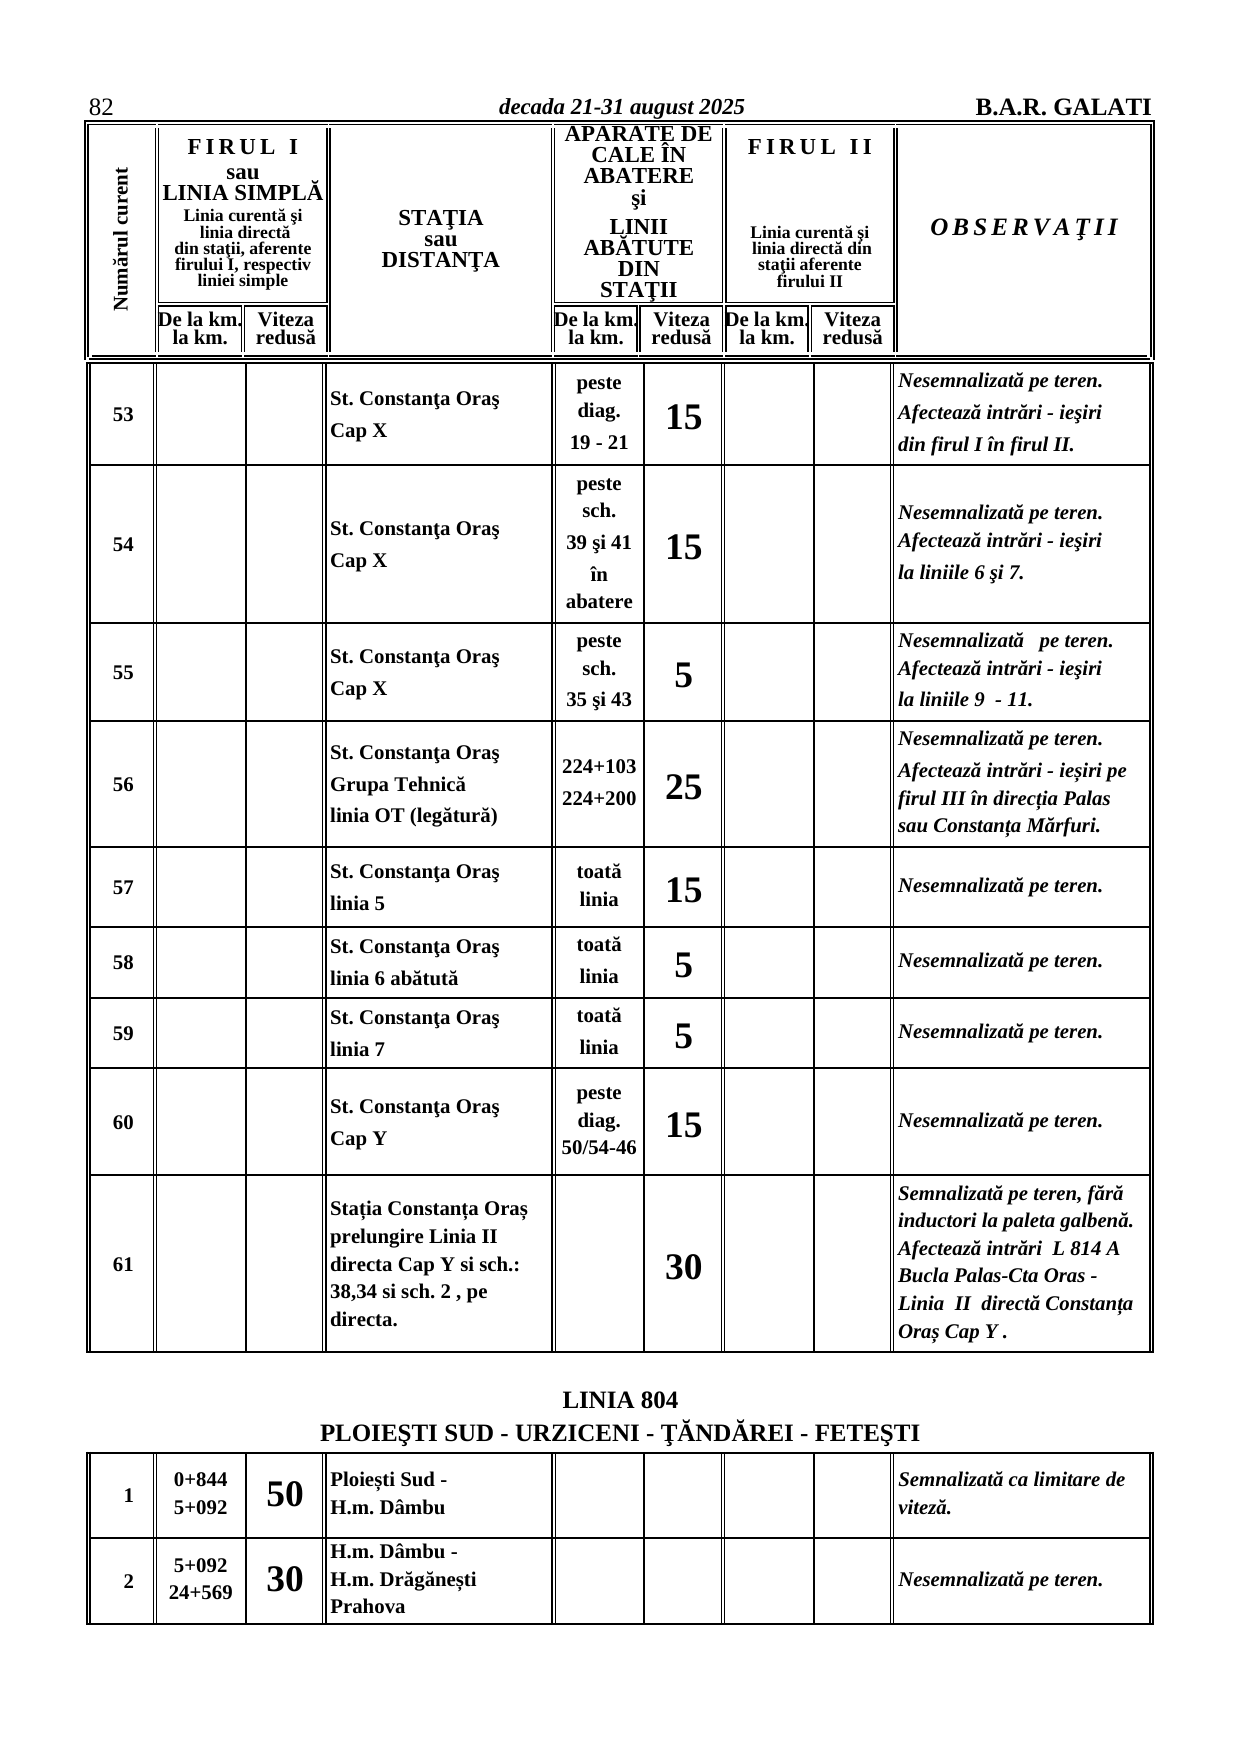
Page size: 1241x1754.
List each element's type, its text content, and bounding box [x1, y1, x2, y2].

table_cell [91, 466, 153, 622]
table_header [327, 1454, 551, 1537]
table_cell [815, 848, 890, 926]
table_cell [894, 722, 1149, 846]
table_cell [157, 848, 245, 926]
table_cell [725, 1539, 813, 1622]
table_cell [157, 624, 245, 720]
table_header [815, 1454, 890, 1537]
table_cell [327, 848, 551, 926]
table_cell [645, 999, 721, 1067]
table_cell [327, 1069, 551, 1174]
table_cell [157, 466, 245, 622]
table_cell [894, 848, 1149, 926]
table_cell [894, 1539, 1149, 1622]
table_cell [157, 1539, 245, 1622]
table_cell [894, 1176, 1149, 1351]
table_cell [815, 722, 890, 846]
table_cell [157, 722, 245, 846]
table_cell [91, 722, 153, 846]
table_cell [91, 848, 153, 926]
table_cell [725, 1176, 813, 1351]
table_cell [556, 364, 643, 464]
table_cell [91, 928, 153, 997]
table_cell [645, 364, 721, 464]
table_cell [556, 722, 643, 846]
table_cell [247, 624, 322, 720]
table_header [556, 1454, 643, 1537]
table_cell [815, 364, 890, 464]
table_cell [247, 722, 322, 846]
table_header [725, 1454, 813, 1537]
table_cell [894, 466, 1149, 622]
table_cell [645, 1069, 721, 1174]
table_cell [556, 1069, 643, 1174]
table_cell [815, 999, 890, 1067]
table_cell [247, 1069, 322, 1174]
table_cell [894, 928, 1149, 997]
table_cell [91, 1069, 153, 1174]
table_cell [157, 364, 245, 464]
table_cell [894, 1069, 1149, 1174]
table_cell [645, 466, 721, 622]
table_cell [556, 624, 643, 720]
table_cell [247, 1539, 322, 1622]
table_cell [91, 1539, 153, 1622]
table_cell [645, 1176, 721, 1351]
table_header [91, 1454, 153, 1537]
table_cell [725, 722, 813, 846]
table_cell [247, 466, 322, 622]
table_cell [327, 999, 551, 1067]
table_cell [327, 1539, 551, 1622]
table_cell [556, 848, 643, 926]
subtitle LINIA 804 [89, 1386, 1152, 1414]
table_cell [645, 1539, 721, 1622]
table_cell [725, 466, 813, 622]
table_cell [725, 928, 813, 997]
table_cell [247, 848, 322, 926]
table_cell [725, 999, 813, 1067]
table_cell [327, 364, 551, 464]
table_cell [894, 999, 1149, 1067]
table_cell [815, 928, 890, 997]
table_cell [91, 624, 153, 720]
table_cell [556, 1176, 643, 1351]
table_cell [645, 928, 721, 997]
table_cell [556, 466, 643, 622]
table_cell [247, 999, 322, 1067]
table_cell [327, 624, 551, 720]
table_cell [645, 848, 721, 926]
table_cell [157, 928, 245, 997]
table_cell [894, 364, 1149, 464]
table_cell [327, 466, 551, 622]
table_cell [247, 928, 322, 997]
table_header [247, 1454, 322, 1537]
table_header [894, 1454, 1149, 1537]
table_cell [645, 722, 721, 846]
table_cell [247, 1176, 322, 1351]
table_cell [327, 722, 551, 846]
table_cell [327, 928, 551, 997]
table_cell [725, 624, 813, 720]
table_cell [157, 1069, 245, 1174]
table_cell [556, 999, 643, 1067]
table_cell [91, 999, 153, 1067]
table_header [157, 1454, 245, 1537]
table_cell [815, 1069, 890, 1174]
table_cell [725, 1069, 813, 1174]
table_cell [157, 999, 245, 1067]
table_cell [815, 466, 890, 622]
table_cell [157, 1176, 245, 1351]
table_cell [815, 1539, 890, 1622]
subtitle PLOIEŞTI SUD - URZICENI - ŢĂNDĂREI - FETEŞTI [89, 1418, 1152, 1447]
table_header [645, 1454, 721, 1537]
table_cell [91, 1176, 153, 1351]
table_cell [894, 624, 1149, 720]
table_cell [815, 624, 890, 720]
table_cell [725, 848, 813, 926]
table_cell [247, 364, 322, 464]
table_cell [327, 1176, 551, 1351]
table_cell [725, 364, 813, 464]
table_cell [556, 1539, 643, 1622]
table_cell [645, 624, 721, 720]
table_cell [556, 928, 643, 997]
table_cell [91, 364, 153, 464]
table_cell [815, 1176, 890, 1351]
